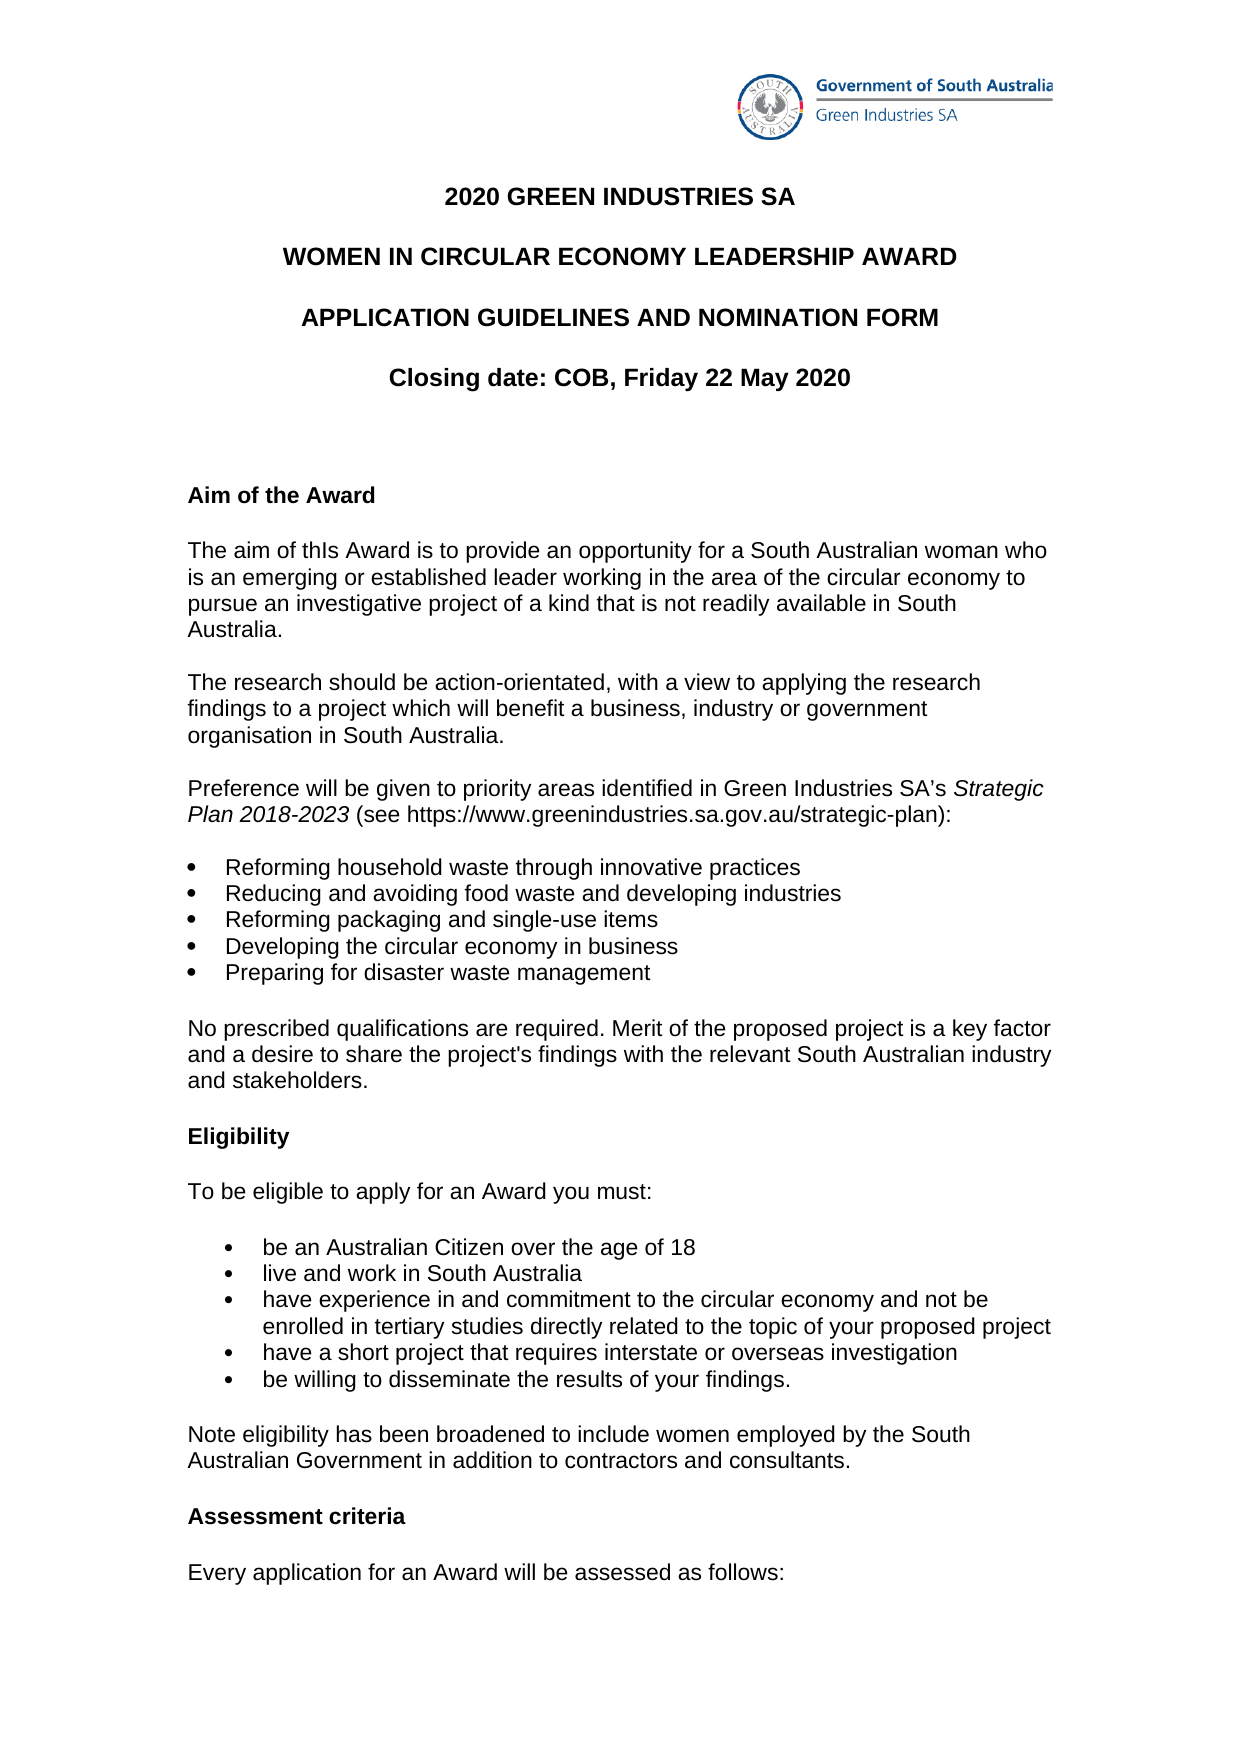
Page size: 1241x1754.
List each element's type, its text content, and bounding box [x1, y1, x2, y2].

text The aim of thIs Award is to provide an opportunity for a South Australian woman who is an emerging or established leader working in the area of the circular economy to pursue an investigative project of a kind that is not readily available in South Australia. [187, 537, 1053, 643]
text Assessment criteria [187, 1503, 1053, 1529]
text The research should be action-orientated, with a view to applying the research findings to a project which will benefit a business, industry or government organisation in South Australia. [187, 669, 1053, 748]
list Reducing and avoiding food waste and developing industries [187, 880, 1053, 906]
text To be eligible to apply for an Award you must: [187, 1178, 1053, 1204]
list have experience in and commitment to the circular economy and not be enrolled in tertiary studies directly related to the topic of your proposed project [225, 1286, 1053, 1339]
text Every application for an Award will be assessed as follows: [187, 1558, 1053, 1585]
text WOMEN IN CIRCULAR ECONOMY LEADERSHIP AWARD [187, 240, 1053, 271]
list be an Australian Citizen over the age of 18 [225, 1234, 1053, 1260]
picture [737, 73, 1053, 140]
list have a short project that requires interstate or overseas investigation [225, 1339, 1053, 1366]
text 2020 GREEN INDUSTRIES SA [187, 179, 1053, 211]
text APPLICATION GUIDELINES AND NOMINATION FORM [187, 300, 1053, 332]
text Closing date: COB, Friday 22 May 2020 [187, 361, 1053, 392]
text Aim of the Award [187, 482, 1053, 508]
list Reforming household waste through innovative practices [187, 853, 1053, 880]
text No prescribed qualifications are required. Merit of the proposed project is a key factor and a desire to share the project's findings with the relevant South Australian industry and stakeholders. [187, 1014, 1053, 1093]
list Developing the circular economy in business [187, 933, 1053, 959]
text Preference will be given to priority areas identified in Green Industries SA’s Strategic Plan 2018-2023 (see https://www.greenindustries.sa.gov.au/strategic-plan): [187, 774, 1053, 827]
list be willing to disseminate the results of your findings. [225, 1366, 1053, 1392]
list Preparing for disaster waste management [187, 959, 1053, 985]
text Eligibility [187, 1123, 1053, 1149]
text Note eligibility has been broadened to include women employed by the South Australian Government in addition to contractors and consultants. [187, 1421, 1053, 1474]
list live and work in South Australia [225, 1260, 1053, 1286]
list Reforming packaging and single-use items [187, 906, 1053, 933]
